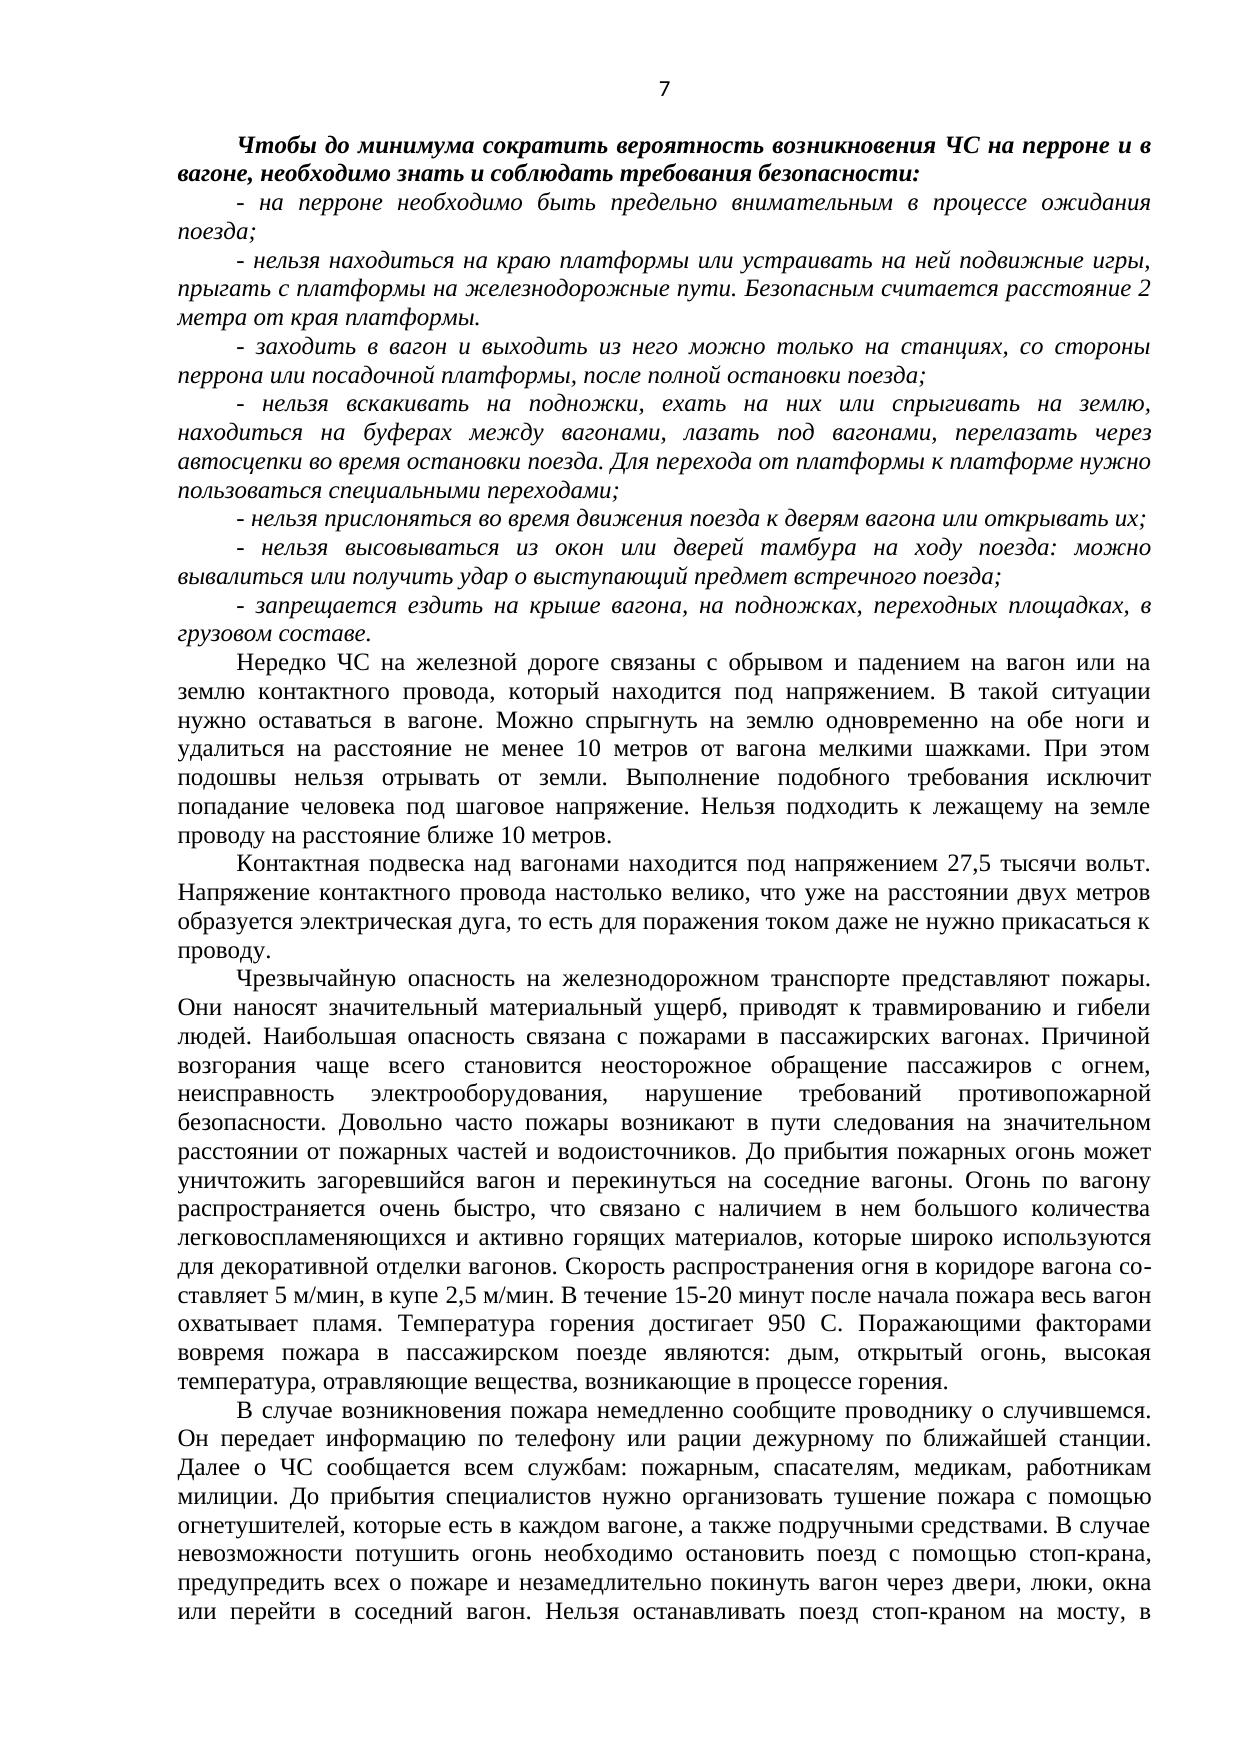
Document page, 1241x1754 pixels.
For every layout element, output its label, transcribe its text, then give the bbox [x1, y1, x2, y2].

text - запрещается ездить на крыше вагона, на подножках, переходных площадках, в грузовом составе. [177, 590, 1152, 647]
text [177, 1395, 1152, 1625]
text Нередко ЧС на железной дороге связаны с обрывом и падением на вагон или на землю контактного провода, который находится под напряжением. В такой ситуации нужно оставаться в вагоне. Можно спрыгнуть на землю одновременно на обе ноги и удалиться на расстояние не менее 10 метров от вагона мелкими шажками. При этом подошвы нельзя отрывать от земли. Выполнение подобного требования исключит попадание человека под шаговое напряжение. Нельзя подходить к лежащему на земле проводу на расстояние ближе 10 метров. [177, 647, 1152, 848]
text Контактная подвеска над вагонами находится под напряжением 27,5 тысячи вольт. Напряжение контактного провода настолько велико, что уже на расстоянии двух метров образуется электрическая дуга, то есть для поражения током даже не нужно прикасаться к проводу. [177, 848, 1152, 963]
text - нельзя находиться на краю платформы или устраивать на ней подвижные игры, прыгать с платформы на железнодорожные пути. Безопасным считается расстояние 2 метра от края платформы. [177, 245, 1152, 331]
text - нельзя прислоняться во время движения поезда к дверям вагона или открывать их; [177, 503, 1152, 532]
text - на перроне необходимо быть предельно внимательным в процессе ожидания поезда; [177, 187, 1152, 245]
text - нельзя вскакивать на подножки, ехать на них или спрыгивать на землю, находиться на буферах между вагонами, лазать под вагонами, перелазать через автосцепки во время остановки поезда. Для перехода от платформы к платформе нужно пользоваться специальными переходами; [177, 388, 1152, 503]
text Чтобы до минимума сократить вероятность возникновения ЧС на перроне и в вагоне, необходимо знать и соблюдать требования безопасности: [177, 130, 1152, 187]
text - заходить в вагон и выходить из него можно только на станциях, со стороны перрона или посадочной платформы, после полной остановки поезда; [177, 331, 1152, 388]
text Чрезвычайную опасность на железнодорожном транспорте представляют пожары. Они наносят значительный материальный ущерб, приводят к травмированию и гибели людей. Наибольшая опасность связана с пожарами в пассажирских вагонах. Причиной возгорания чаще всего становится неосторожное обращение пассажиров с огнем, неисправность электрооборудования, нарушение требований противопожарной безопасности. Довольно часто пожары возникают в пути следования на значительном расстоянии от пожарных частей и водоисточников. До прибытия пожарных огонь может уничтожить загоревшийся вагон и перекинуться на соседние вагоны. Огонь по вагону распространяется очень быстро, что связано с наличием в нем большого количества легковоспламеняющихся и активно горящих материалов, которые широко используются для декоративной отделки вагонов. Скорость распространения огня в коридоре вагона составляет 5 м/мин, в купе 2,5 м/мин. В течение 15-20 минут после начала пожара весь вагон охватывает пламя. Температура горения достигает 950 С. Поражающими факторами вовремя пожара в пассажирском поезде являются: дым, открытый огонь, высокая температура, отравляющие вещества, возникающие в процессе горения. [177, 963, 1152, 1395]
text - нельзя высовываться из окон или дверей тамбура на ходу поезда: можно вывалиться или получить удар о выступающий предмет встречного поезда; [177, 532, 1152, 590]
